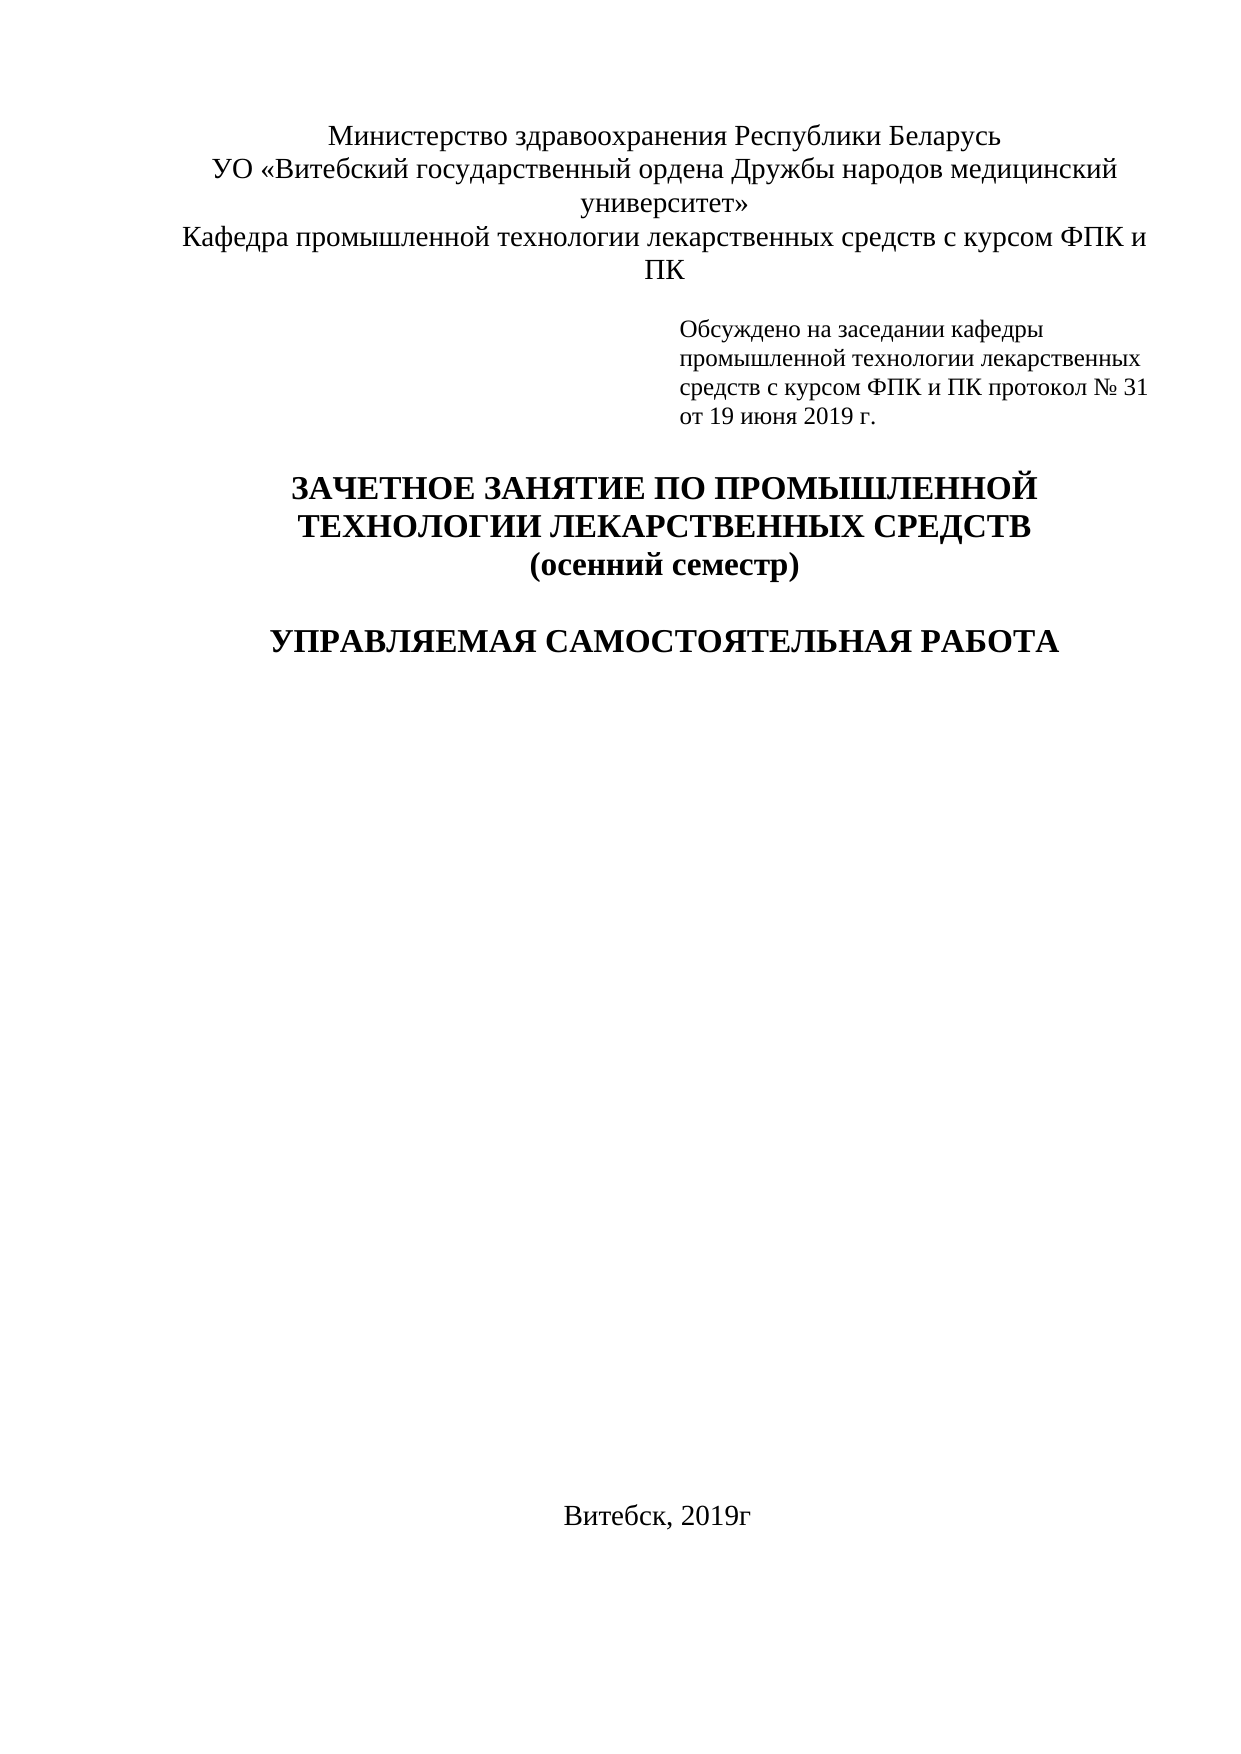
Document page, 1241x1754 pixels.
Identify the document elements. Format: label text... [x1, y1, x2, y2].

text ЗАЧЕТНОЕ ЗАНЯТИЕ ПО ПРОМЫШЛЕННОЙ ТЕХНОЛОГИИ ЛЕКАРСТВЕННЫХ СРЕДСТВ [177, 468, 1152, 544]
text УПРАВЛЯЕМАЯ САМОСТОЯТЕЛЬНАЯ РАБОТА [177, 621, 1152, 659]
text (осенний семестр) [177, 544, 1152, 583]
text УО «Витебский государственный ордена Дружбы народов медицинский университет» [177, 152, 1152, 219]
text Витебск, 2019г [162, 1498, 1152, 1532]
text Обсуждено на заседании кафедры промышленной технологии лекарственных средств с курсом ФПК и ПК протокол № 31 от 19 июня 2019 г. [679, 314, 1152, 429]
text Кафедра промышленной технологии лекарственных средств с курсом ФПК и ПК [177, 219, 1152, 286]
text Министерство здравоохранения Республики Беларусь [177, 118, 1152, 152]
